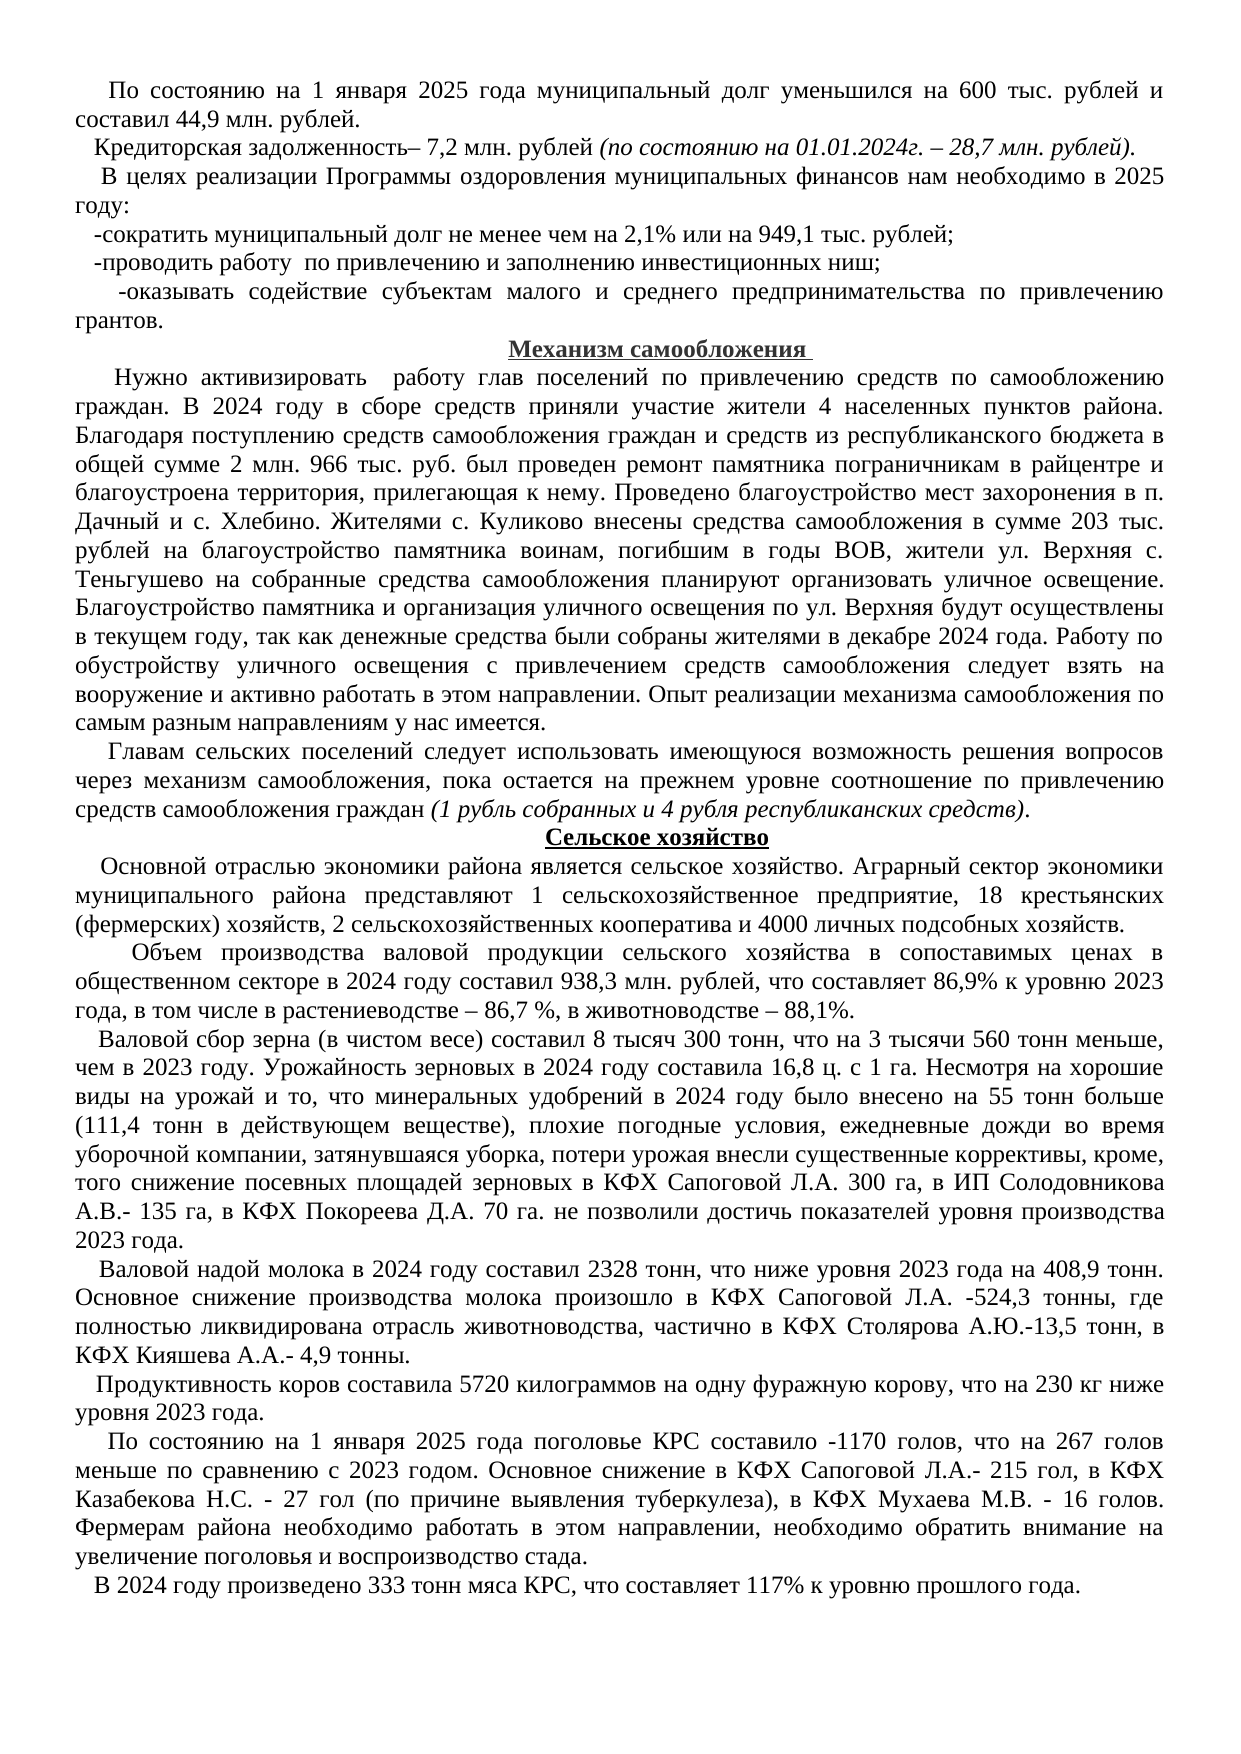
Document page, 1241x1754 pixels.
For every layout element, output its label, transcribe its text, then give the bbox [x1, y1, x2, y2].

text Объем производства валовой продукции сельского хозяйства в сопоставимых ценах в общественном секторе в 2024 году составил 938,3 млн. рублей, что составляет 86,9% к уровню 2023 года, в том числе в растениеводстве – 86,7 %, в животноводстве – 88,1%. [75, 937, 1165, 1024]
text По состоянию на 1 января 2025 года муниципальный долг уменьшился на 600 тыс. рублей и составил 44,9 млн. рублей. [75, 75, 1165, 132]
text Главам сельских поселений следует использовать имеющуюся возможность решения вопросов через механизм самообложения, пока остается на прежнем уровне соотношение по привлечению средств самообложения граждан (1 рубль собранных и 4 рубля республиканских средств). [75, 736, 1165, 822]
text -сократить муниципальный долг не менее чем на 2,1% или на 949,1 тыс. рублей; [75, 219, 1165, 247]
text Валовой сбор зерна (в чистом весе) составил 8 тысяч 300 тонн, что на 3 тысячи 560 тонн меньше, чем в 2023 году. Урожайность зерновых в 2024 году составила 16,8 ц. с . Несмотря на хорошие виды на урожай и то, что минеральных удобрений в 2024 году было внесено на 55 тонн больше (111,4 тонн в действующем веществе), плохие погодные условия, ежедневные дожди во время уборочной компании, затянувшаяся уборка, потери урожая внесли существенные коррективы, кроме, того снижение посевных площадей зерновых в КФХ Сапоговой Л.А. , в ИП Солодовникова А.В.- , в КФХ Покореева Д.А. 70 га. не позволили достичь показателей уровня производства 2023 года. [75, 1024, 1165, 1139]
text Нужно активизировать работу глав поселений по привлечению средств по самообложению граждан. В 2024 году в сборе средств приняли участие жители 4 населенных пунктов района. Благодаря поступлению средств самообложения граждан и средств из республиканского бюджета в общей сумме 2 млн. 966 тыс. руб. был проведен ремонт памятника пограничникам в райцентре и благоустроена территория, прилегающая к нему. Проведено благоустройство мест захоронения в п. Дачный и с. Хлебино. Жителями с. Куликово внесены средства самообложения в сумме 203 тыс. рублей на благоустройство памятника воинам, погибшим в годы ВОВ, жители ул. Верхняя с. Теньгушево на собранные средства самообложения планируют организовать уличное освещение. Благоустройство памятника и организация уличного освещения по ул. Верхняя будут осуществлены в текущем году, так как денежные средства были собраны жителями в декабре 2024 года. Работу по обустройству уличного освещения с привлечением средств самообложения следует взять на вооружение и активно работать в этом направлении. Опыт реализации механизма самообложения по самым разным направлениям у нас имеется. [75, 362, 1165, 736]
text Валовой сбор зерна (в чистом весе) составил 8 тысяч 300 тонн, что на 3 тысячи 560 тонн меньше, чем в 2023 году. Урожайность зерновых в 2024 году составила 16,8 ц. с . Несмотря на хорошие виды на урожай и то, что минеральных удобрений в 2024 году было внесено на 55 тонн больше (111,4 тонн в действующем веществе), плохие погодные условия, ежедневные дожди во время уборочной компании, затянувшаяся уборка, потери урожая внесли существенные коррективы, кроме, того снижение посевных площадей зерновых в КФХ Сапоговой Л.А. , в ИП Солодовникова А.В.- , в КФХ Покореева Д.А. 70 га. не позволили достичь показателей уровня производства 2023 года. [75, 1167, 1165, 1254]
text Основной отраслью экономики района является сельское хозяйство. Аграрный сектор экономики муниципального района представляют 1 сельскохозяйственное предприятие, 18 крестьянских (фермерских) хозяйств, 2 сельскохозяйственных кооператива и 4000 личных подсобных хозяйств. [75, 851, 1165, 937]
text Продуктивность коров составила на одну фуражную корову, что на ниже уровня 2023 года. [75, 1369, 1165, 1426]
text Валовой надой молока в 2024 году составил 2328 тонн, что ниже уровня 2023 года на 408,9 тонн. Основное снижение производства молока произошло в КФХ Сапоговой Л.А. -524,3 тонны, где полностью ликвидирована отрасль животноводства, частично в КФХ Столярова А.Ю.-13,5 тонн, в КФХ Кияшева А.А.- 4,9 тонны. [75, 1254, 1165, 1369]
text -оказывать содействие субъектам малого и среднего предпринимательства по привлечению грантов. [75, 276, 1165, 334]
text Кредиторская задолженность– 7,2 млн. рублей (по состоянию на 01.01.2024г. – 28,7 млн. рублей). [75, 132, 1165, 161]
text -проводить работу по привлечению и заполнению инвестиционных ниш; [75, 247, 1165, 276]
text Сельское хозяйство [75, 822, 1165, 851]
text В целях реализации Программы оздоровления муниципальных финансов нам необходимо в 2025 году: [75, 161, 1165, 219]
text Механизм самообложения [75, 334, 1165, 362]
text В 2024 году произведено 333 тонн мяса КРС, что составляет 117% к уровню прошлого года. [75, 1570, 1165, 1599]
text По состоянию на 1 января 2025 года поголовье КРС составило -1170 голов, что на 267 голов меньше по сравнению с 2023 годом. Основное снижение в КФХ Сапоговой Л.А.- 215 гол, в КФХ Казабекова Н.С. - 27 гол (по причине выявления туберкулеза), в КФХ Мухаева М.В. - 16 голов. Фермерам района необходимо работать в этом направлении, необходимо обратить внимание на увеличение поголовья и воспроизводство стада. [75, 1426, 1165, 1570]
